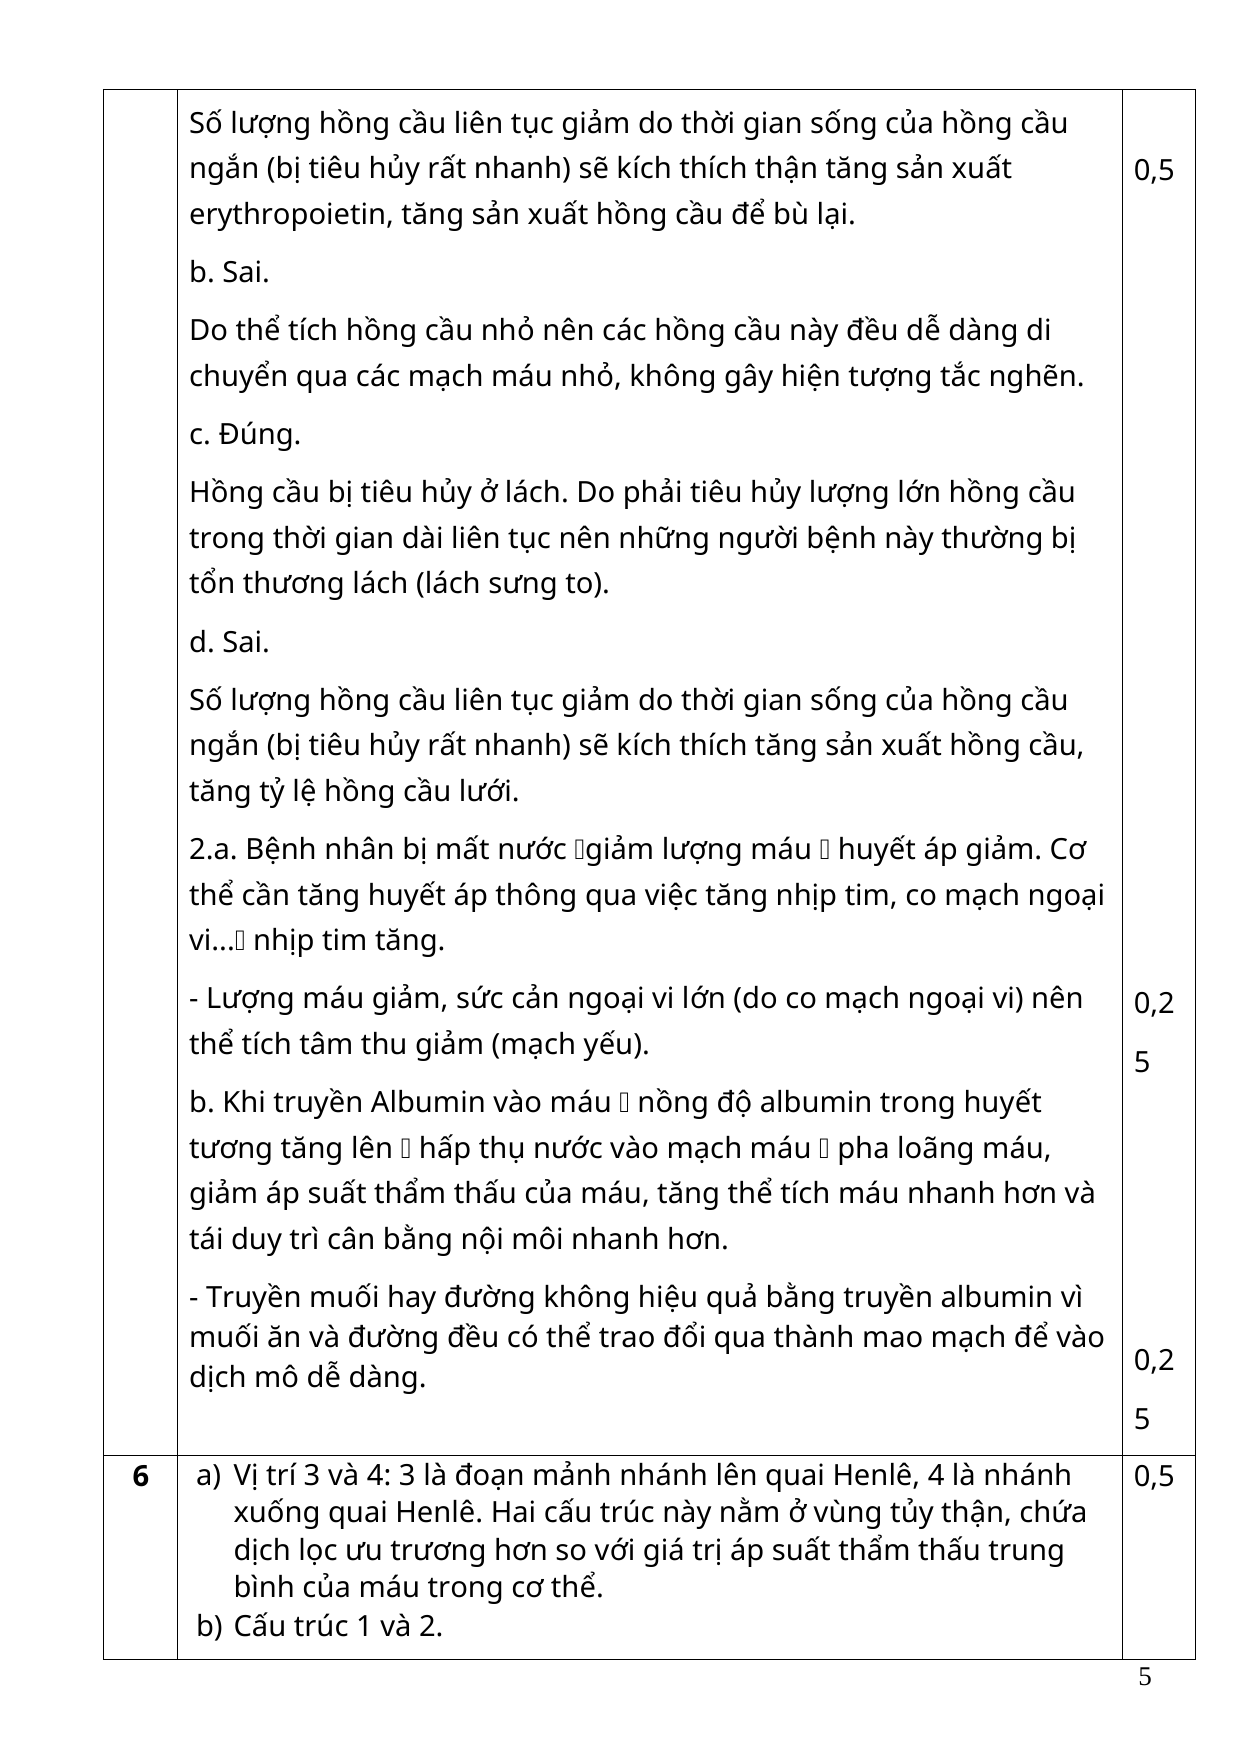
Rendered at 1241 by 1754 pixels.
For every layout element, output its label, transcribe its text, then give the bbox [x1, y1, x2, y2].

table_cell 6 [104, 1456, 177, 1659]
table_cell 0,5 0,25 0,25 [1123, 90, 1195, 1454]
table_cell 5 [104, 90, 177, 1454]
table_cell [178, 1456, 1122, 1659]
table_cell 0,5 0,5 0,5 0,5 [1123, 1456, 1195, 1659]
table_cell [178, 90, 1122, 1454]
